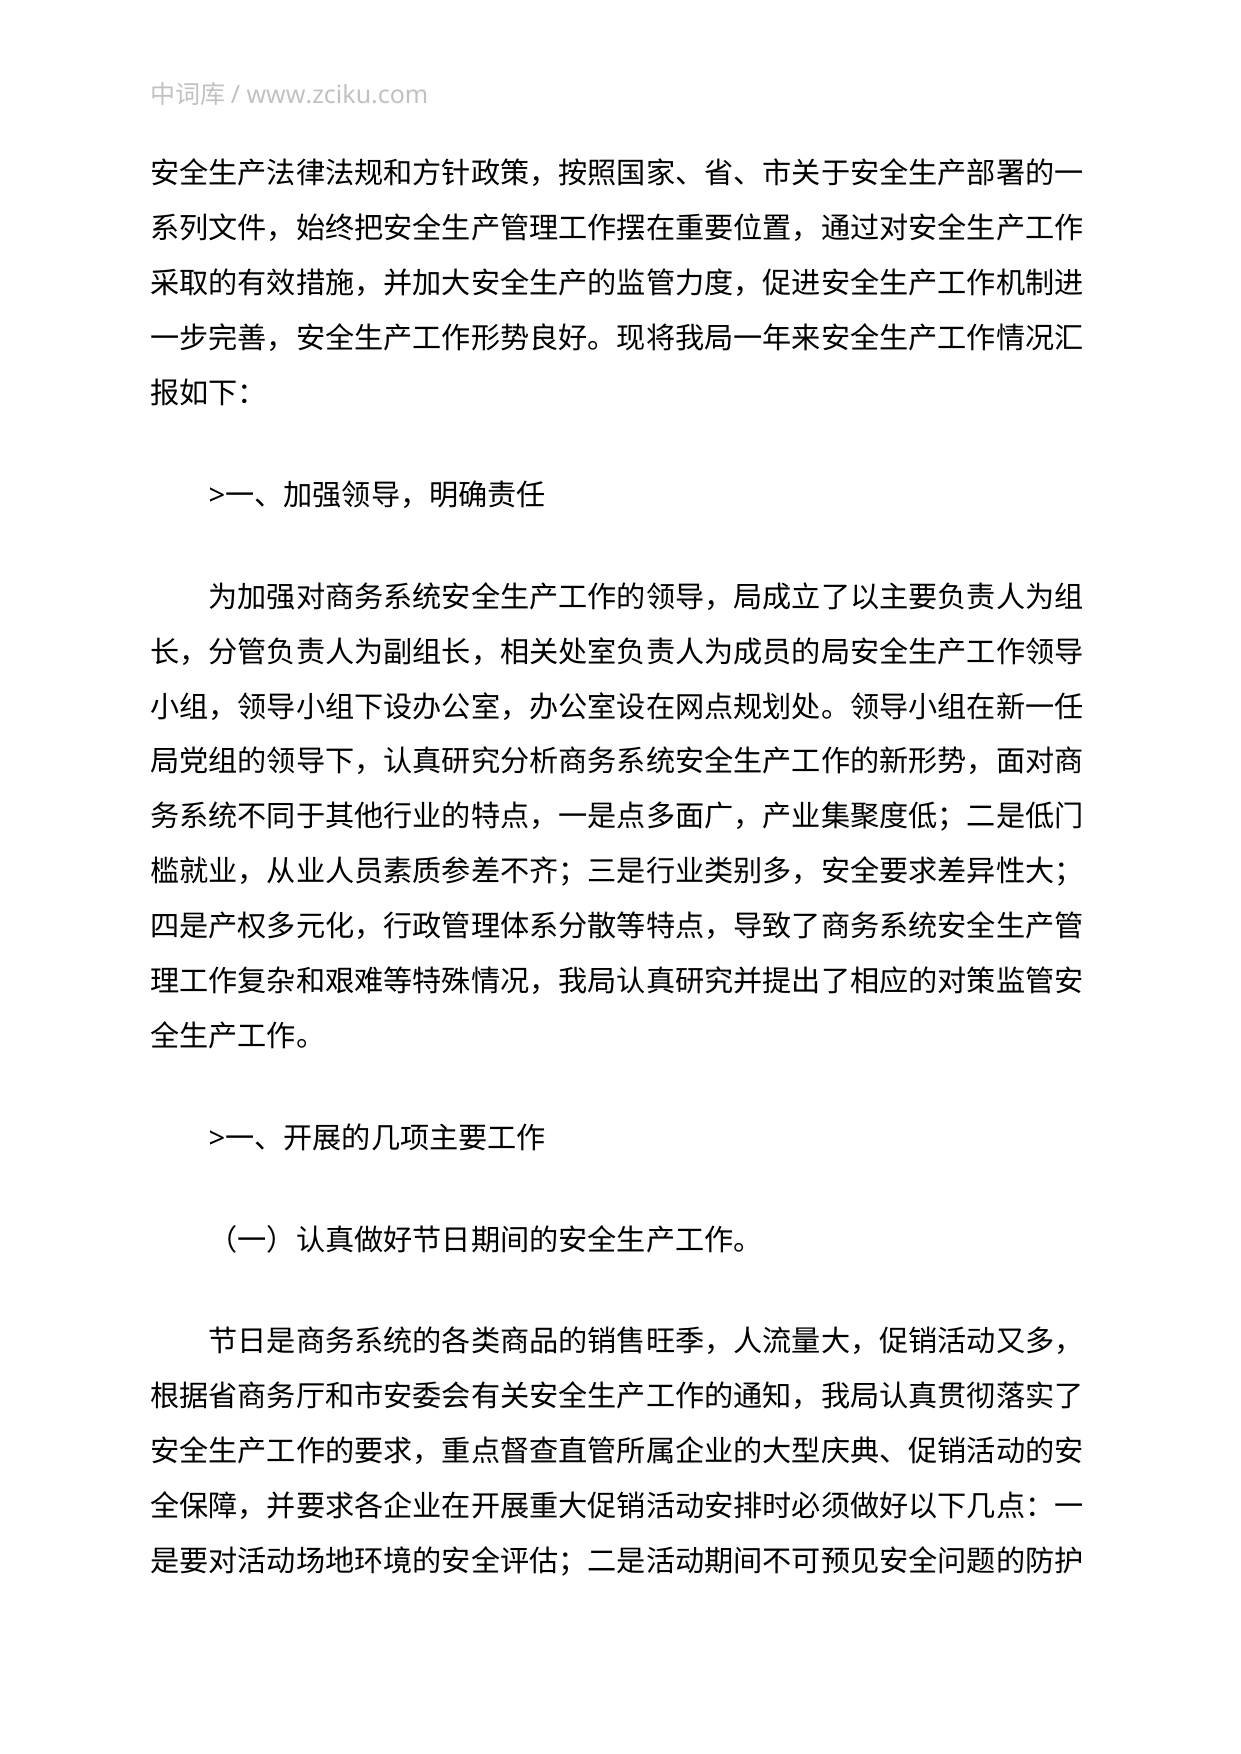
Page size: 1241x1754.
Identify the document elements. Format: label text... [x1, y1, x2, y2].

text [150, 150, 1090, 412]
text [150, 1318, 1090, 1580]
text 为加强对商务系统安全生产工作的领导，局成立了以主要负责人为组长，分管负责人为副组长，相关处室负责人为成员的局安全生产工作领导小组，领导小组下设办公室，办公室设在网点规划处。领导小组在新一任局党组的领导下，认真研究分析商务系统安全生产工作的新形势，面对商务系统不同于其他行业的特点，一是点多面广，产业集聚度低；二是低门槛就业，从业人员素质参差不齐；三是行业类别多，安全要求差异性大；四是产权多元化，行政管理体系分散等特点，导致了商务系统安全生产管理工作复杂和艰难等特殊情况，我局认真研究并提出了相应的对策监管安全生产工作。 [150, 573, 1090, 1055]
text >一、加强领导，明确责任 [150, 471, 1090, 514]
text （一）认真做好节日期间的安全生产工作。 [150, 1216, 1090, 1258]
text >一、开展的几项主要工作 [150, 1114, 1090, 1157]
